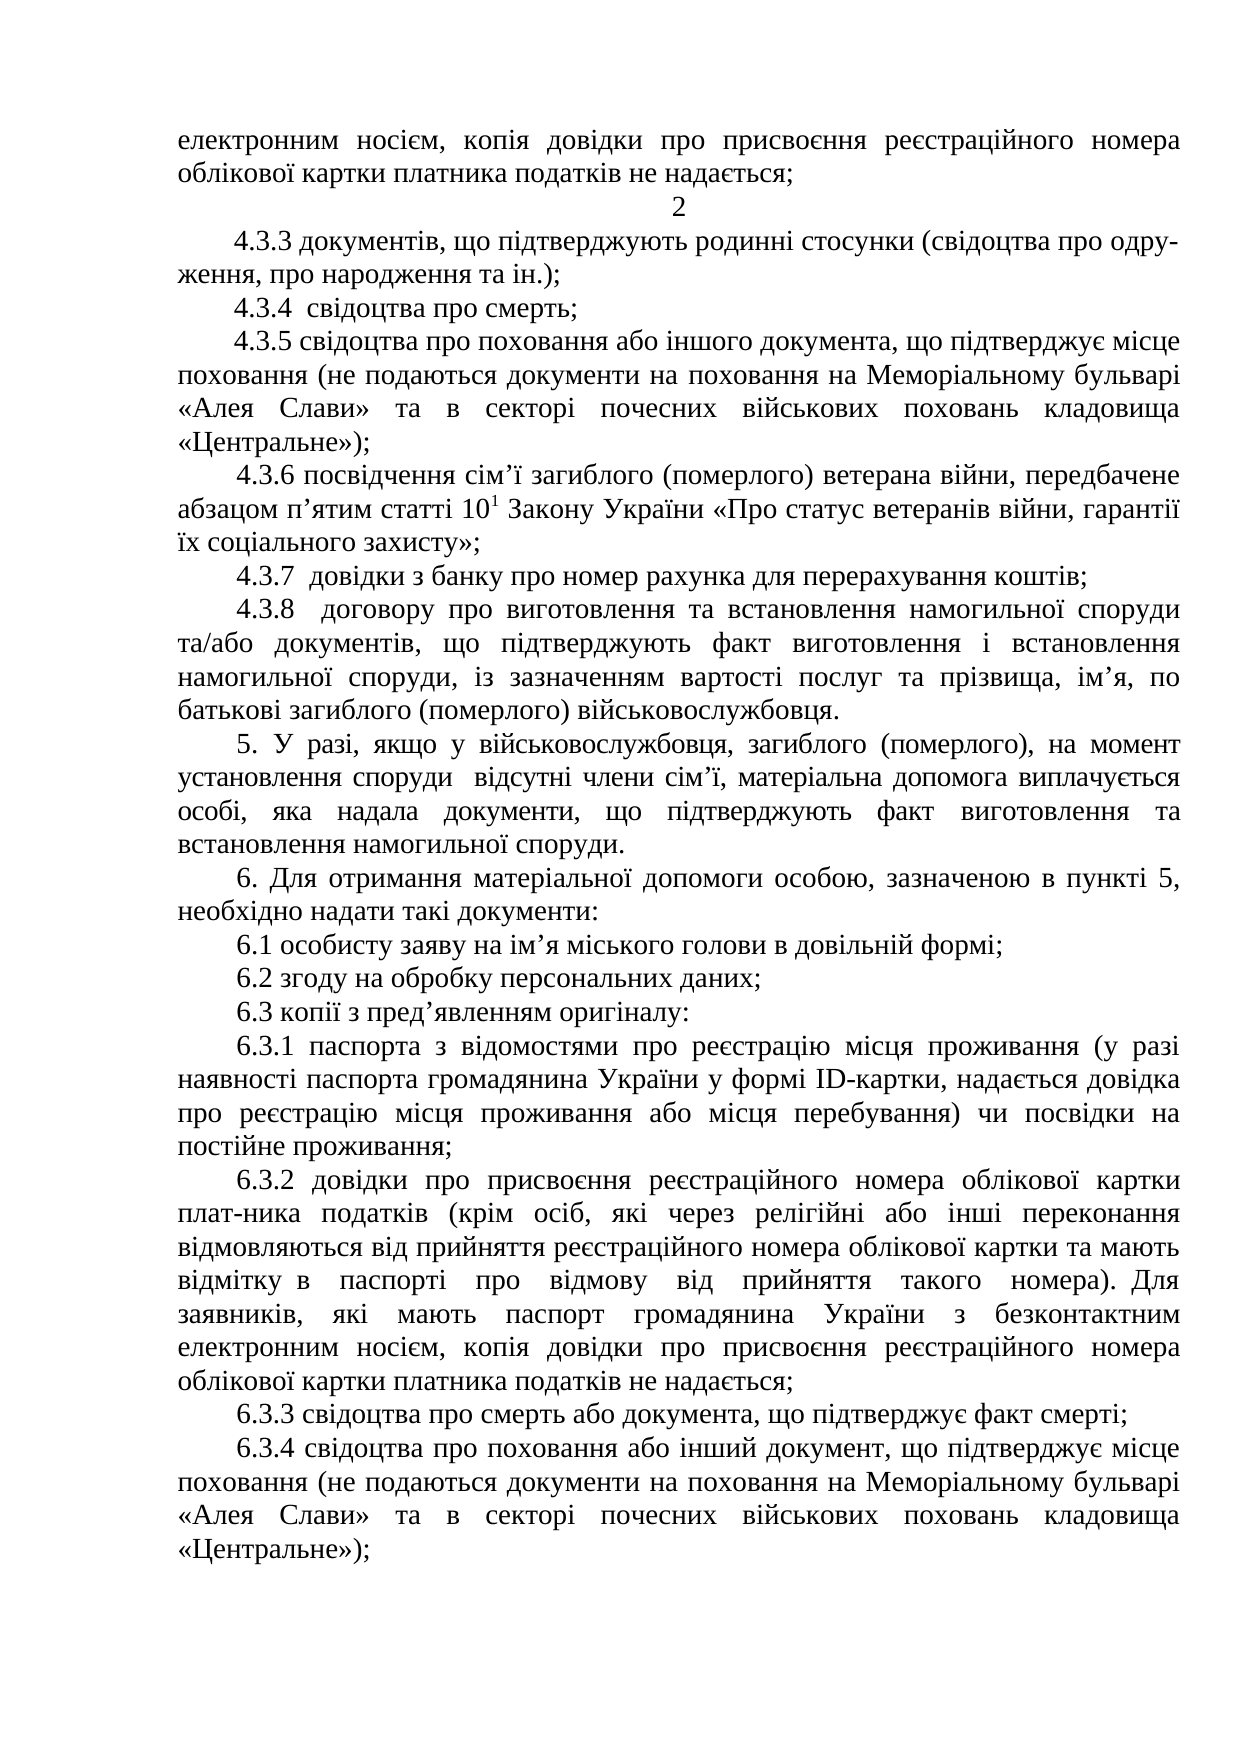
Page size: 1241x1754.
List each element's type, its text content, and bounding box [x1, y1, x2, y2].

text 6.1 особисту заяву на ім’я міського голови в довільній формі; [177, 927, 1181, 961]
text 6.3.4 свідоцтва про поховання або інший документ, що підтверджує місце поховання (не подаються документи на поховання на Меморіальному бульварі «Алея Слави» та в секторі почесних військових поховань кладовища «Центральне»); [177, 1430, 1181, 1564]
text 5. У разі, якщо у військовослужбовця, загиблого (померлого), на момент установлення споруди відсутні члени сім’ї, матеріальна допомога виплачується особі, яка надала документи, що підтверджують факт виготовлення та встановлення намогильної споруди. [177, 726, 1181, 860]
text 4.3.4 свідоцтва про смерть; [177, 290, 1181, 323]
text 4.3.5 свідоцтва про поховання або іншого документа, що підтверджує місце поховання (не подаються документи на поховання на Меморіальному бульварі «Алея Слави» та в секторі почесних військових поховань кладовища «Центральне»); [177, 323, 1181, 457]
text 6.2 згоду на обробку персональних даних; [177, 961, 1181, 994]
text ження, про народження та ін.); [177, 256, 1181, 290]
text 4.3.3 документів, що підтверджують родинні стосунки (свідоцтва про одру- [177, 223, 1181, 256]
text 4.3.6 посвідчення сім’ї загиблого (померлого) ветерана війни, передбачене абзацом п’ятим статті 101 Закону України «Про статус ветеранів війни, гарантії їх соціального захисту»; [177, 457, 1181, 558]
text 4.3.8 договору про виготовлення та встановлення намогильної споруди та/або документів, що підтверджують факт виготовлення і встановлення намогильної споруди, із зазначенням вартості послуг та прізвища, ім’я, по батькові загиблого (померлого) військовослужбовця. [177, 592, 1181, 726]
text 2 [177, 189, 1181, 223]
text 6.3 копії з пред’явленням оригіналу: [177, 994, 1181, 1028]
text 4.3.7 довідки з банку про номер рахунка для перерахування коштів; [177, 558, 1181, 592]
text 6. Для отримання матеріальної допомоги особою, зазначеною в пункті 5, необхідно надати такі документи: [177, 860, 1181, 927]
text 6.3.3 свідоцтва про смерть або документа, що підтверджує факт смерті; [177, 1397, 1181, 1430]
text 6.3.1 паспорта з відомостями про реєстрацію місця проживання (у разі наявності паспорта громадянина України у формі ID-картки, надається довідка про реєстрацію місця проживання або місця перебування) чи посвідки на постійне проживання; [177, 1028, 1181, 1162]
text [177, 122, 1181, 189]
text 6.3.2 довідки про присвоєння реєстраційного номера облікової картки плат-ника податків (крім осіб, які через релігійні або інші переконання відмовляються від прийняття реєстраційного номера облікової картки та мають відмітку в паспорті про відмову від прийняття такого номера). Для заявників, які мають паспорт громадянина України з безконтактним електронним носієм, копія довідки про присвоєння реєстраційного номера облікової картки платника податків не надається; [177, 1162, 1181, 1397]
